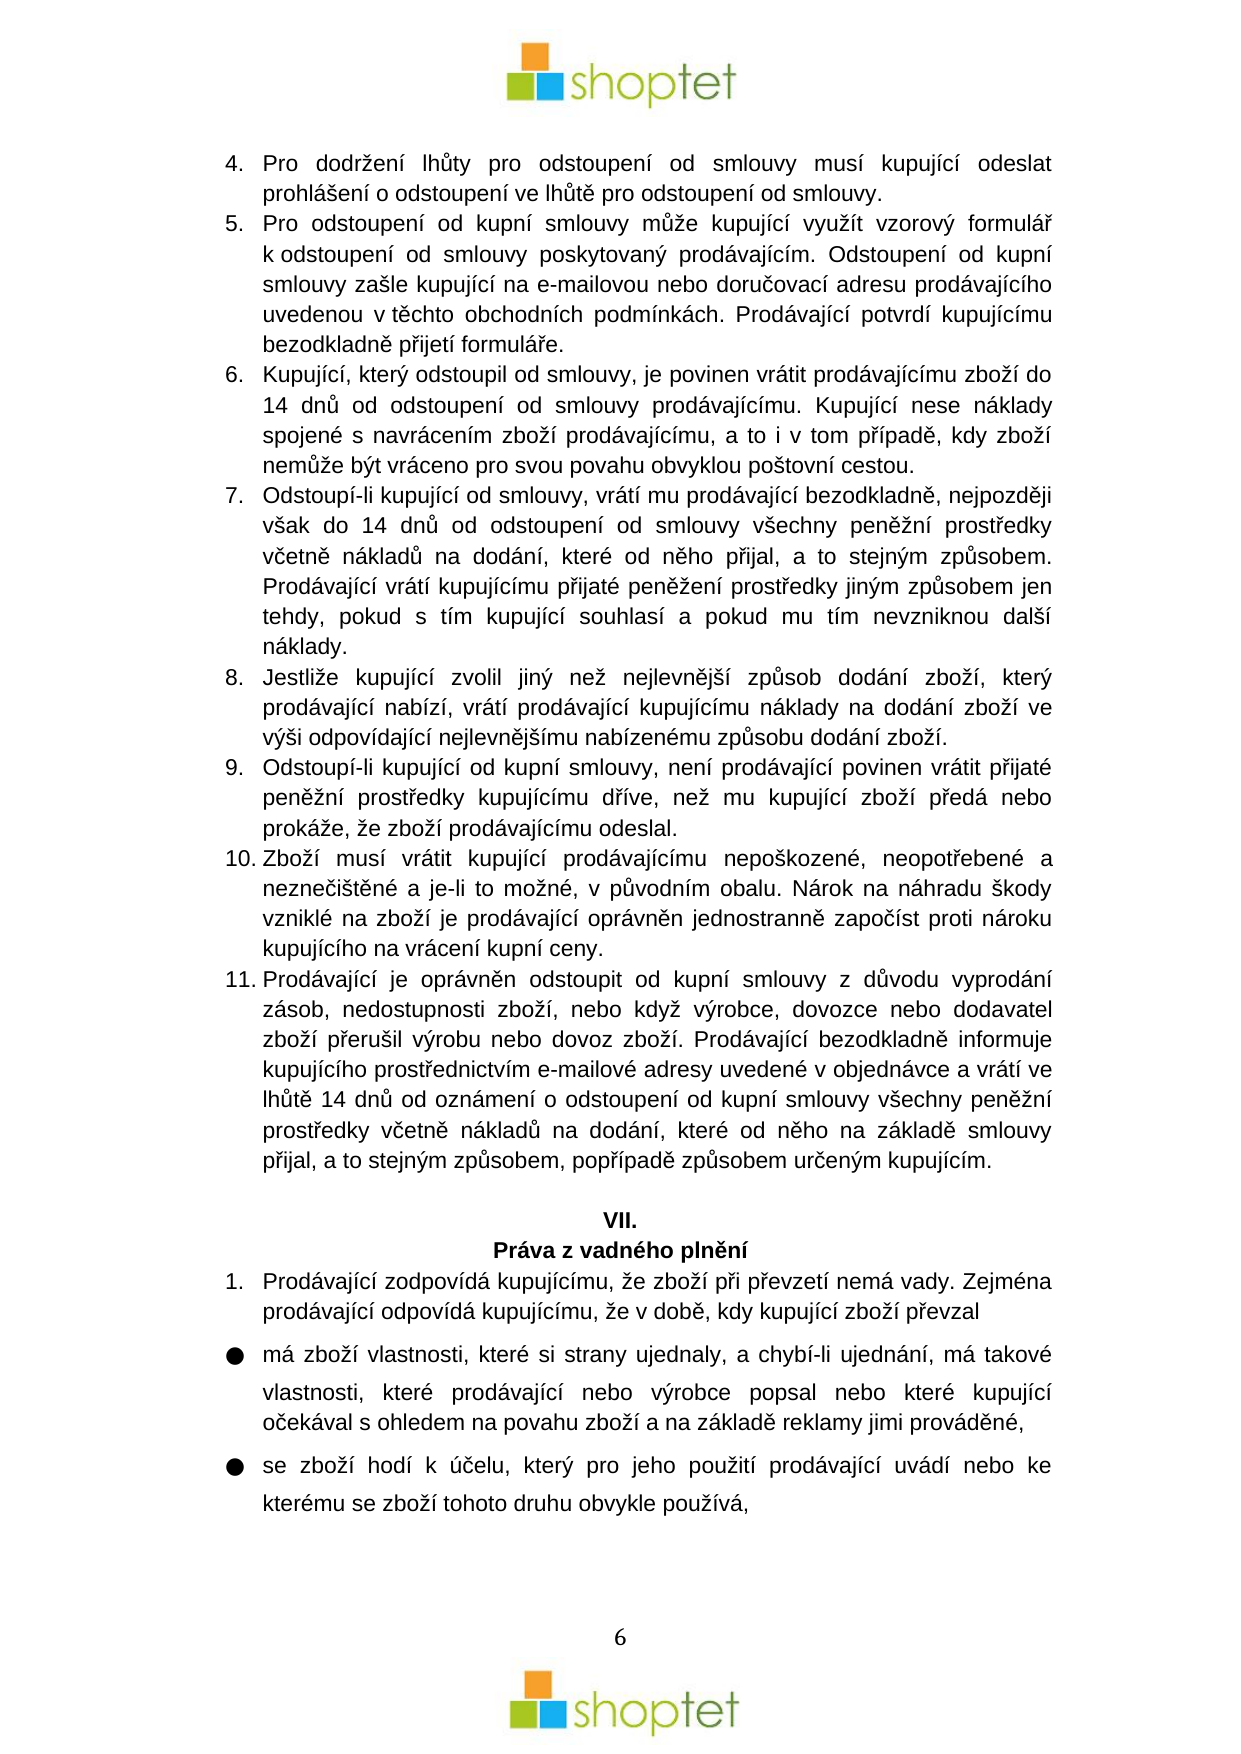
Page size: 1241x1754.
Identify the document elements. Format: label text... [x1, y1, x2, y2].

list Jestliže kupující zvolil jiný než nejlevnější způsob dodání zboží, který prodávající nabízí, vrátí prodávající kupujícímu náklady na dodání zboží ve výši odpovídající nejlevnějšímu nabízenému způsobu dodání zboží. [225, 663, 1053, 750]
list Prodávající zodpovídá kupujícímu, že zboží při převzetí nemá vady. Zejména prodávající odpovídá kupujícímu, že v době, kdy kupující zboží převzal [225, 1268, 1053, 1324]
list se zboží hodí k účelu, který pro jeho použití prodávající uvádí nebo ke kterému se zboží tohoto druhu obvykle používá, [225, 1439, 1053, 1517]
list Zboží musí vrátit kupující prodávajícímu nepoškozené, neopotřebené a neznečištěné a je-li to možné, v původním obalu. Nárok na náhradu škody vzniklé na zboží je prodávající oprávněn jednostranně započíst proti nároku kupujícího na vrácení kupní ceny. [225, 845, 1053, 962]
text VII. [187, 1207, 1053, 1234]
list Kupující, který odstoupil od smlouvy, je povinen vrátit prodávajícímu zboží do 14 dnů od odstoupení od smlouvy prodávajícímu. Kupující nese náklady spojené s navrácením zboží prodávajícímu, a to i v tom případě, kdy zboží nemůže být vráceno pro svou povahu obvyklou poštovní cestou. [225, 361, 1053, 478]
picture [491, 29, 750, 117]
list Pro odstoupení od kupní smlouvy může kupující využít vzorový formulář k odstoupení od smlouvy poskytovaný prodávajícím. Odstoupení od kupní smlouvy zašle kupující na e-mailovou nebo doručovací adresu prodávajícího uvedenou v těchto obchodních podmínkách. Prodávající potvrdí kupujícímu bezodkladně přijetí formuláře. [225, 210, 1053, 358]
list Prodávající je oprávněn odstoupit od kupní smlouvy z důvodu vyprodání zásob, nedostupnosti zboží, nebo když výrobce, dovozce nebo dodavatel zboží přerušil výrobu nebo dovoz zboží. Prodávající bezodkladně informuje kupujícího prostřednictvím e-mailové adresy uvedené v objednávce a vrátí ve lhůtě 14 dnů od oznámení o odstoupení od kupní smlouvy všechny peněžní prostředky včetně nákladů na dodání, které od něho na základě smlouvy přijal, a to stejným způsobem, popřípadě způsobem určeným kupujícím. [225, 966, 1053, 1173]
list má zboží vlastnosti, které si strany ujednaly, a chybí-li ujednání, má takové vlastnosti, které prodávající nebo výrobce popsal nebo které kupující očekával s ohledem na povahu zboží a na základě reklamy jimi prováděné, [225, 1328, 1053, 1436]
text Práva z vadného plnění [187, 1237, 1053, 1264]
list Odstoupí-li kupující od kupní smlouvy, není prodávající povinen vrátit přijaté peněžní prostředky kupujícímu dříve, než mu kupující zboží předá nebo prokáže, že zboží prodávajícímu odeslal. [225, 754, 1053, 841]
list Odstoupí-li kupující od smlouvy, vrátí mu prodávající bezodkladně, nejpozději však do 14 dnů od odstoupení od smlouvy všechny peněžní prostředky včetně nákladů na dodání, které od něho přijal, a to stejným způsobem. Prodávající vrátí kupujícímu přijaté peněžení prostředky jiným způsobem jen tehdy, pokud s tím kupující souhlasí a pokud mu tím nevzniknou další náklady. [225, 482, 1053, 660]
list Pro dodržení lhůty pro odstoupení od smlouvy musí kupující odeslat prohlášení o odstoupení ve lhůtě pro odstoupení od smlouvy. [225, 150, 1053, 207]
picture [494, 1657, 753, 1745]
